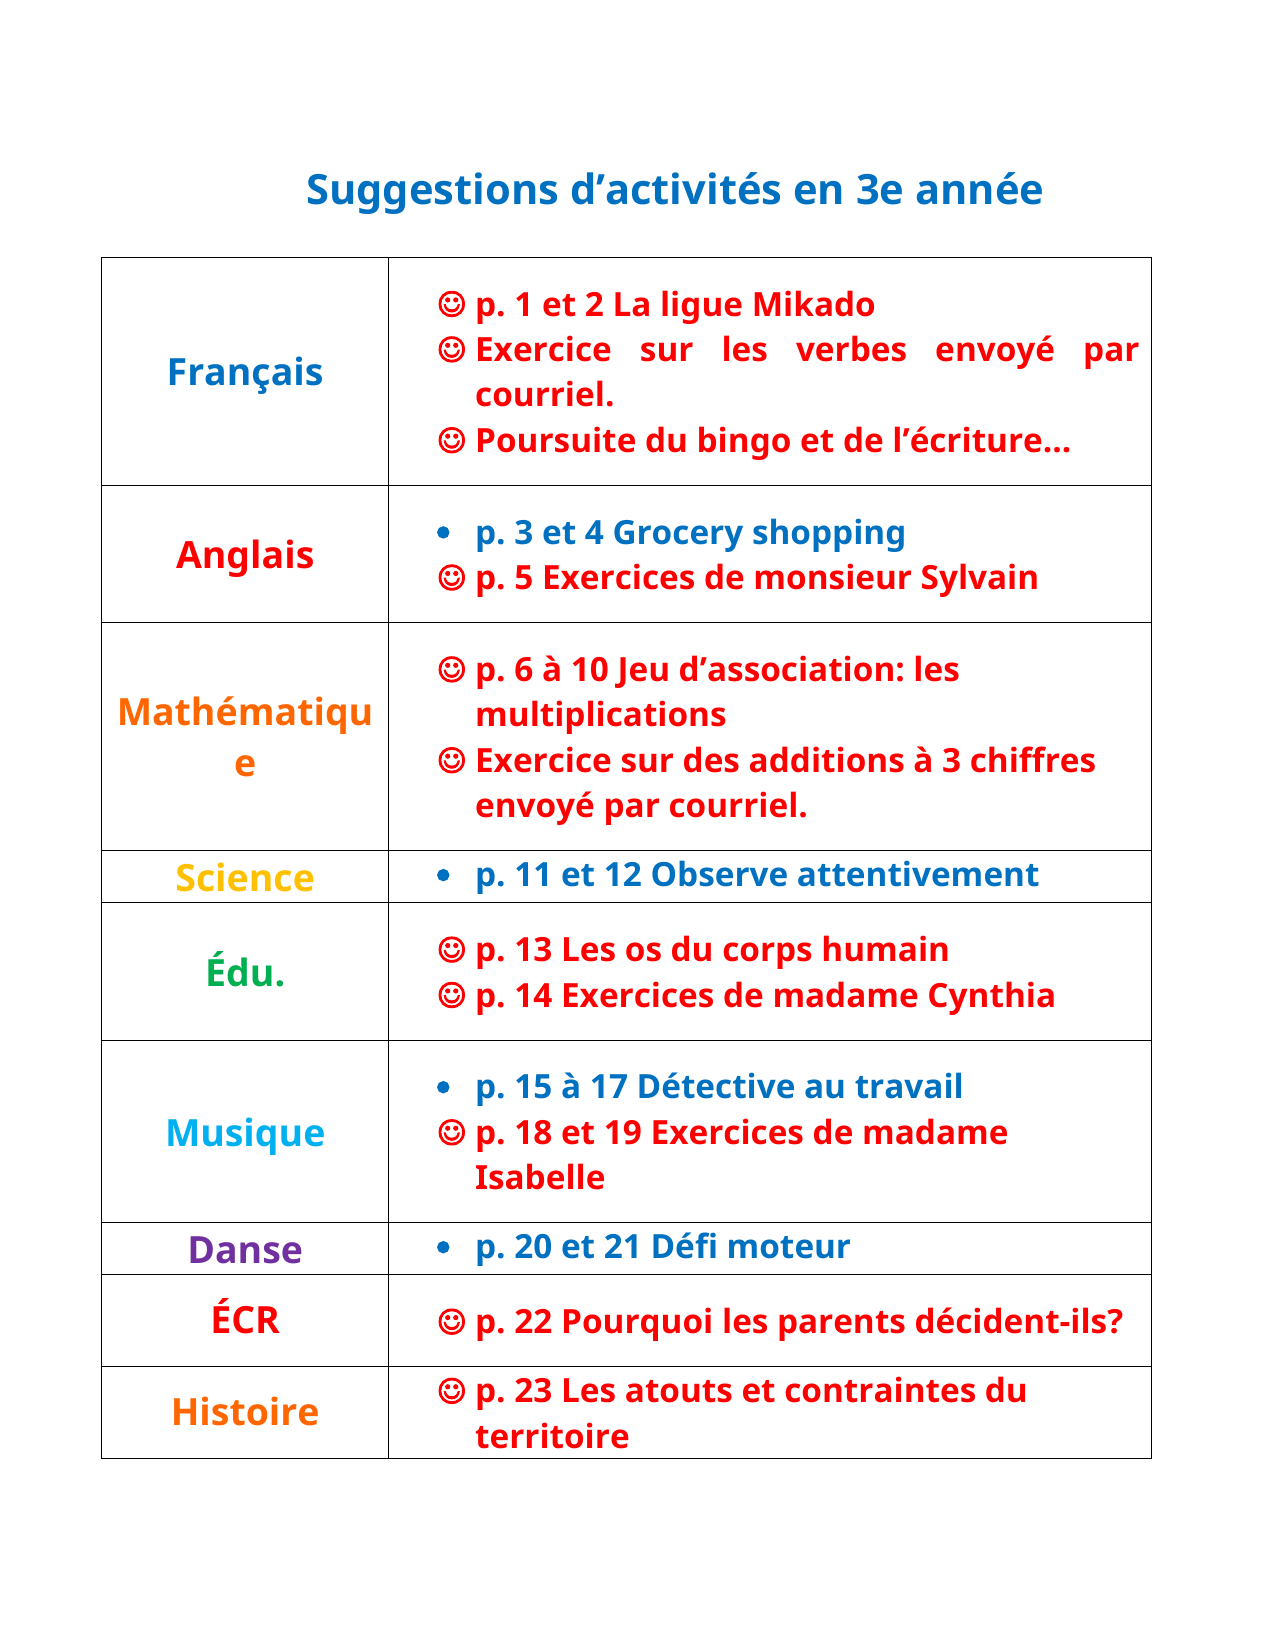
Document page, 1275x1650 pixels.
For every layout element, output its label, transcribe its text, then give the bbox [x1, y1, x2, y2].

table_cell Édu. [102, 903, 388, 1039]
table_cell p. 13 Les os du corps humain p. 14 Exercices de madame Cynthia [389, 903, 1151, 1039]
table_cell Musique [102, 1041, 388, 1222]
table_cell p. 22 Pourquoi les parents décident-ils? [389, 1275, 1151, 1366]
table_header Français [102, 258, 388, 485]
text Suggestions d’activités en 3e année [112, 160, 1162, 217]
table_cell p. 6 à 10 Jeu d’association: les multiplications Exercice sur des additions à 3 chiffres envoyé par courriel. [389, 623, 1151, 850]
table_cell Science [102, 851, 388, 902]
table_cell p. 3 et 4 Grocery shopping p. 5 Exercices de monsieur Sylvain [389, 486, 1151, 622]
table_cell p. 15 à 17 Détective au travail p. 18 et 19 Exercices de madame Isabelle [389, 1041, 1151, 1222]
table_header p. 1 et 2 La ligue Mikado Exercice sur les verbes envoyé par courriel. Poursuite du bingo et de l’écriture... [389, 258, 1151, 485]
table_cell Anglais [102, 486, 388, 622]
table_cell ÉCR [102, 1275, 388, 1366]
table_cell Histoire [102, 1367, 388, 1458]
table_cell Danse [102, 1223, 388, 1274]
table_cell p. 20 et 21 Défi moteur [389, 1223, 1151, 1274]
table_cell p. 11 et 12 Observe attentivement [389, 851, 1151, 902]
table_cell p. 23 Les atouts et contraintes du territoire [389, 1367, 1151, 1458]
table_cell Mathématique [102, 623, 388, 850]
